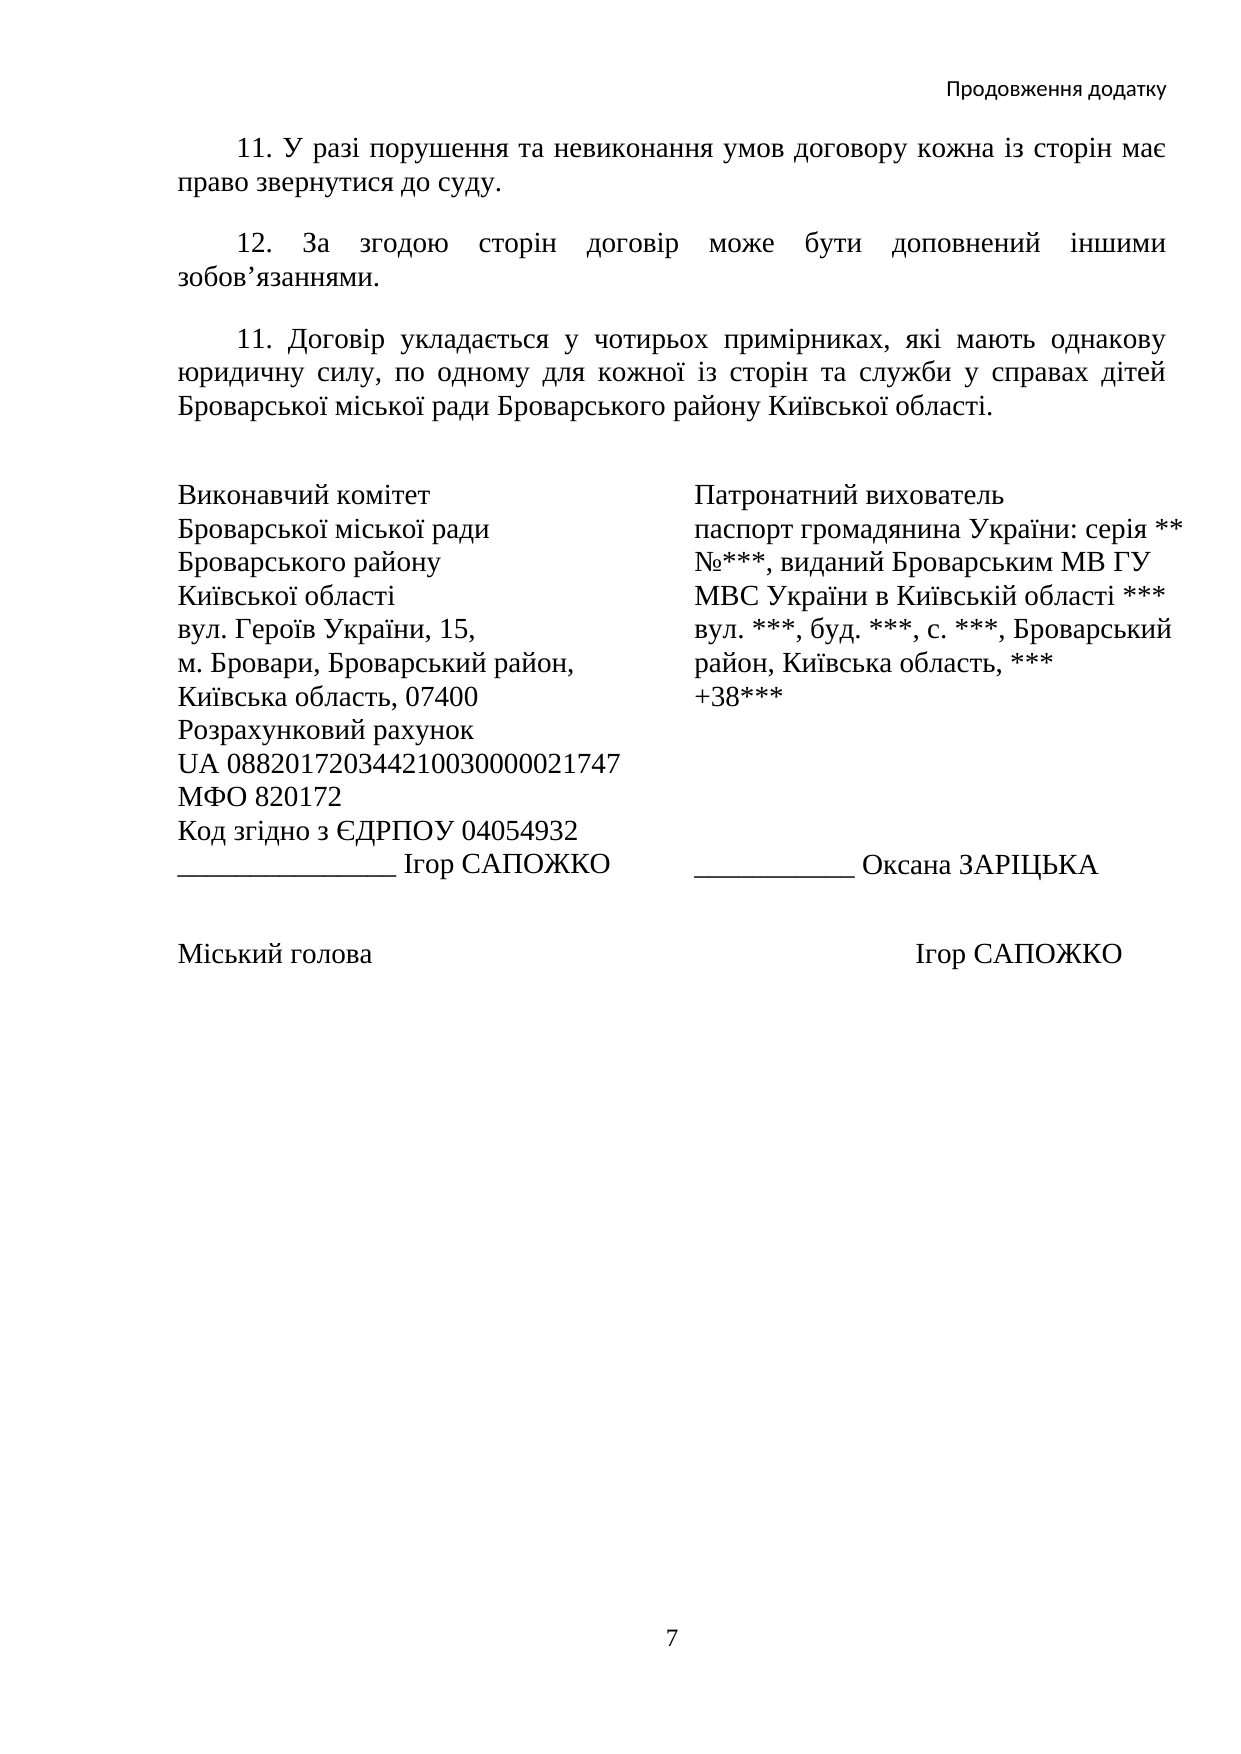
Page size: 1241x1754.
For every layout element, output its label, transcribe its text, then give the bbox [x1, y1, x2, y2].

table_header [155, 478, 1171, 970]
text 11. У разі порушення та невиконання умов договору кожна із сторін має право звернутися до суду. [177, 131, 1167, 198]
text 11. Договір укладається у чотирьох примірниках, які мають однакову юридичну силу, по одному для кожної із сторін та служби у справах дітей Броварської міської ради Броварського району Київської області. [177, 321, 1167, 421]
text 12. За згодою сторін договір може бути доповнений іншими зобов’язаннями. [177, 226, 1167, 293]
table_header [1171, 478, 1193, 970]
